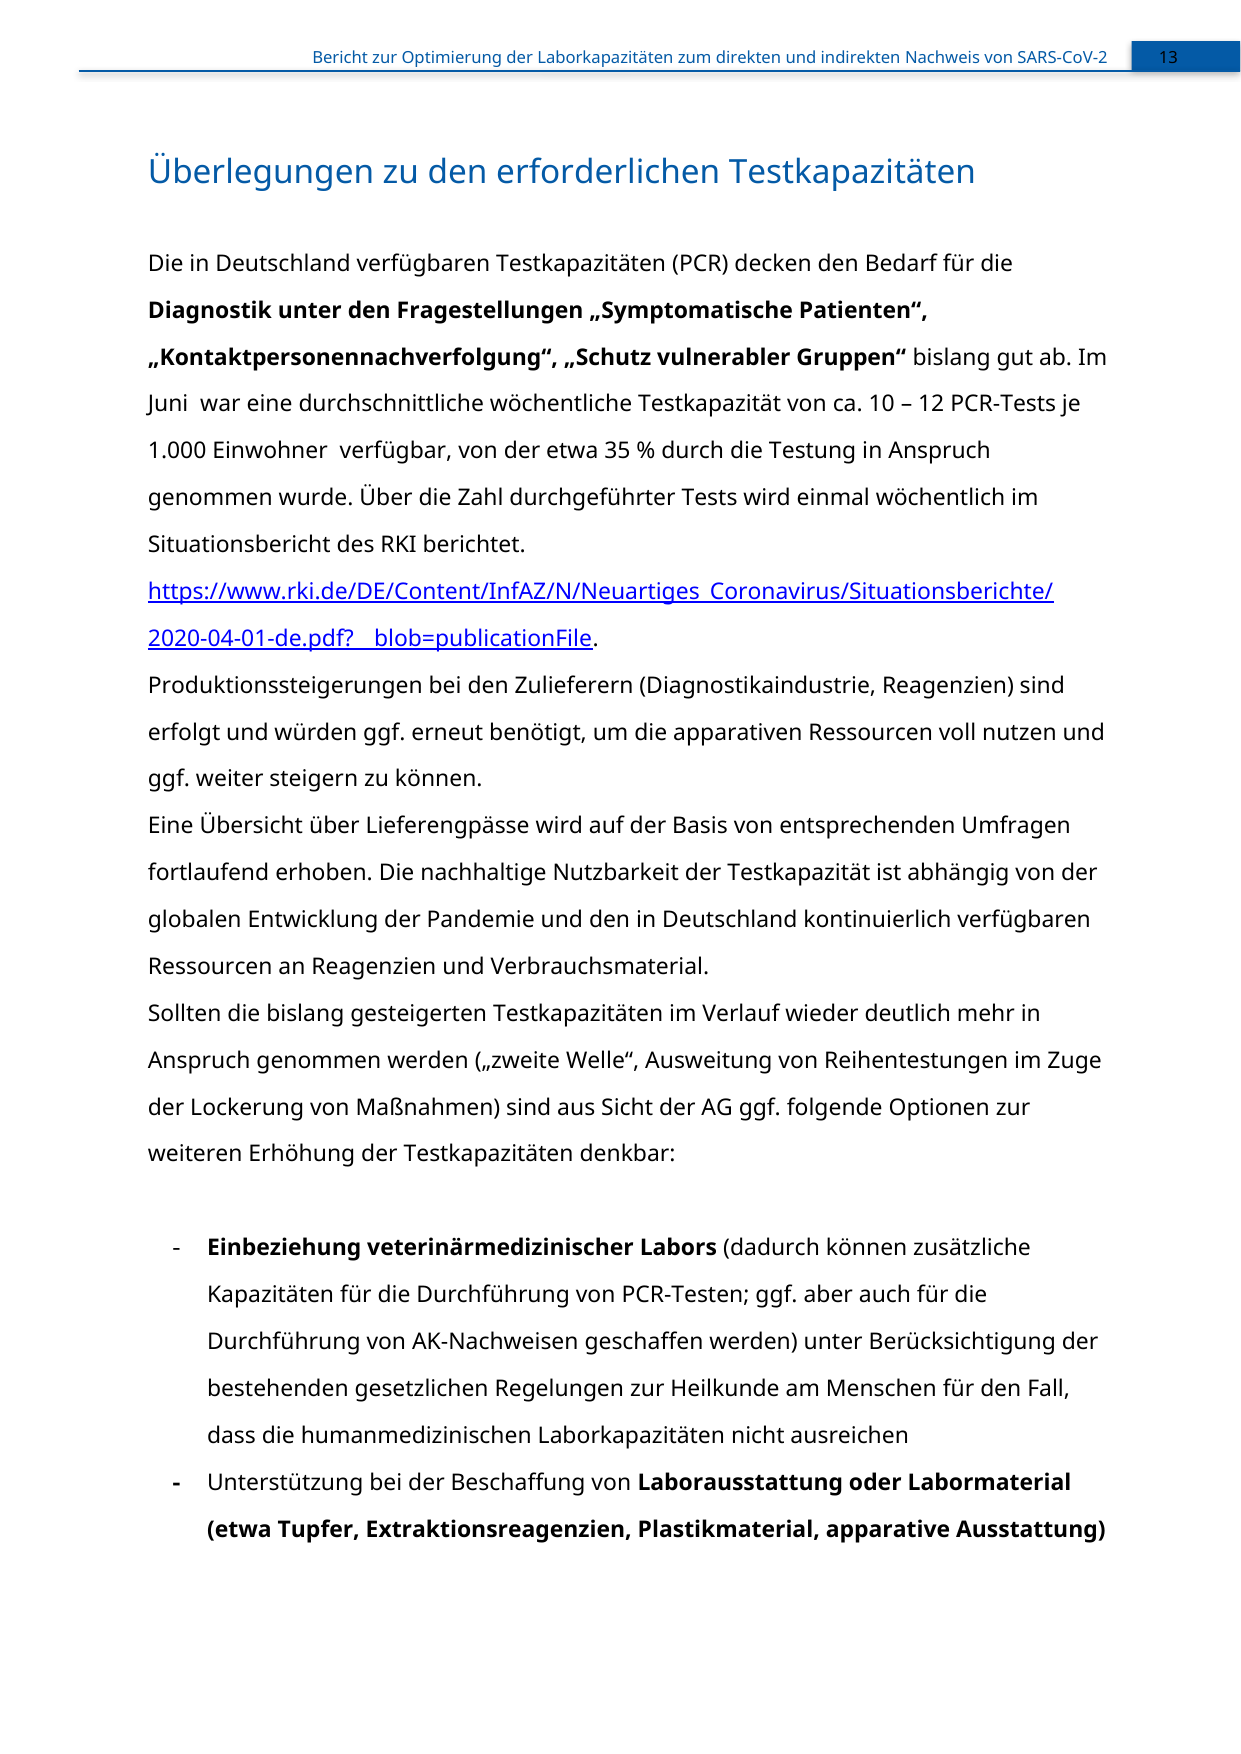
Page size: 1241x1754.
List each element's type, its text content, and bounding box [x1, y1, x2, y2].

text Eine Übersicht über Lieferengpässe wird auf der Basis von entsprechenden Umfragen fortlaufend erhoben. Die nachhaltige Nutzbarkeit der Testkapazität ist abhängig von der globalen Entwicklung der Pandemie und den in Deutschland kontinuierlich verfügbaren Ressourcen an Reagenzien und Verbrauchsmaterial. [148, 809, 1108, 981]
text Sollten die bislang gesteigerten Testkapazitäten im Verlauf wieder deutlich mehr in Anspruch genommen werden („zweite Welle“, Ausweitung von Reihentestungen im Zuge der Lockerung von Maßnahmen) sind aus Sicht der AG ggf. folgende Optionen zur weiteren Erhöhung der Testkapazitäten denkbar: [148, 997, 1108, 1169]
text Die in Deutschland verfügbaren Testkapazitäten (PCR) decken den Bedarf für die Diagnostik unter den Fragestellungen „Symptomatische Patienten“, „Kontaktpersonennachverfolgung“, „Schutz vulnerabler Gruppen“ bislang gut ab. Im Juni war eine durchschnittliche wöchentliche Testkapazität von ca. 10 – 12 PCR-Tests je 1.000 Einwohner verfügbar, von der etwa 35 % durch die Testung in Anspruch genommen wurde. Über die Zahl durchgeführter Tests wird einmal wöchentlich im Situationsbericht des RKI berichtet. [148, 200, 1108, 559]
text https://www.rki.de/DE/Content/InfAZ/N/Neuartiges_Coronavirus/Situationsberichte/2020-04-01-de.pdf?__blob=publicationFile. [148, 575, 1108, 653]
text Überlegungen zu den erforderlichen Testkapazitäten [148, 148, 1108, 193]
list Einbeziehung veterinärmedizinischer Labors (dadurch können zusätzliche Kapazitäten für die Durchführung von PCR-Testen; ggf. aber auch für die Durchführung von AK-Nachweisen geschaffen werden) unter Berücksichtigung der bestehenden gesetzlichen Regelungen zur Heilkunde am Menschen für den Fall, dass die humanmedizinischen Laborkapazitäten nicht ausreichen [169, 1231, 1108, 1450]
list Unterstützung bei der Beschaffung von Laborausstattung oder Labormaterial (etwa Tupfer, Extraktionsreagenzien, Plastikmaterial, apparative Ausstattung) [169, 1466, 1108, 1544]
text Produktionssteigerungen bei den Zulieferern (Diagnostikaindustrie, Reagenzien) sind erfolgt und würden ggf. erneut benötigt, um die apparativen Ressourcen voll nutzen und ggf. weiter steigern zu können. [148, 669, 1108, 794]
